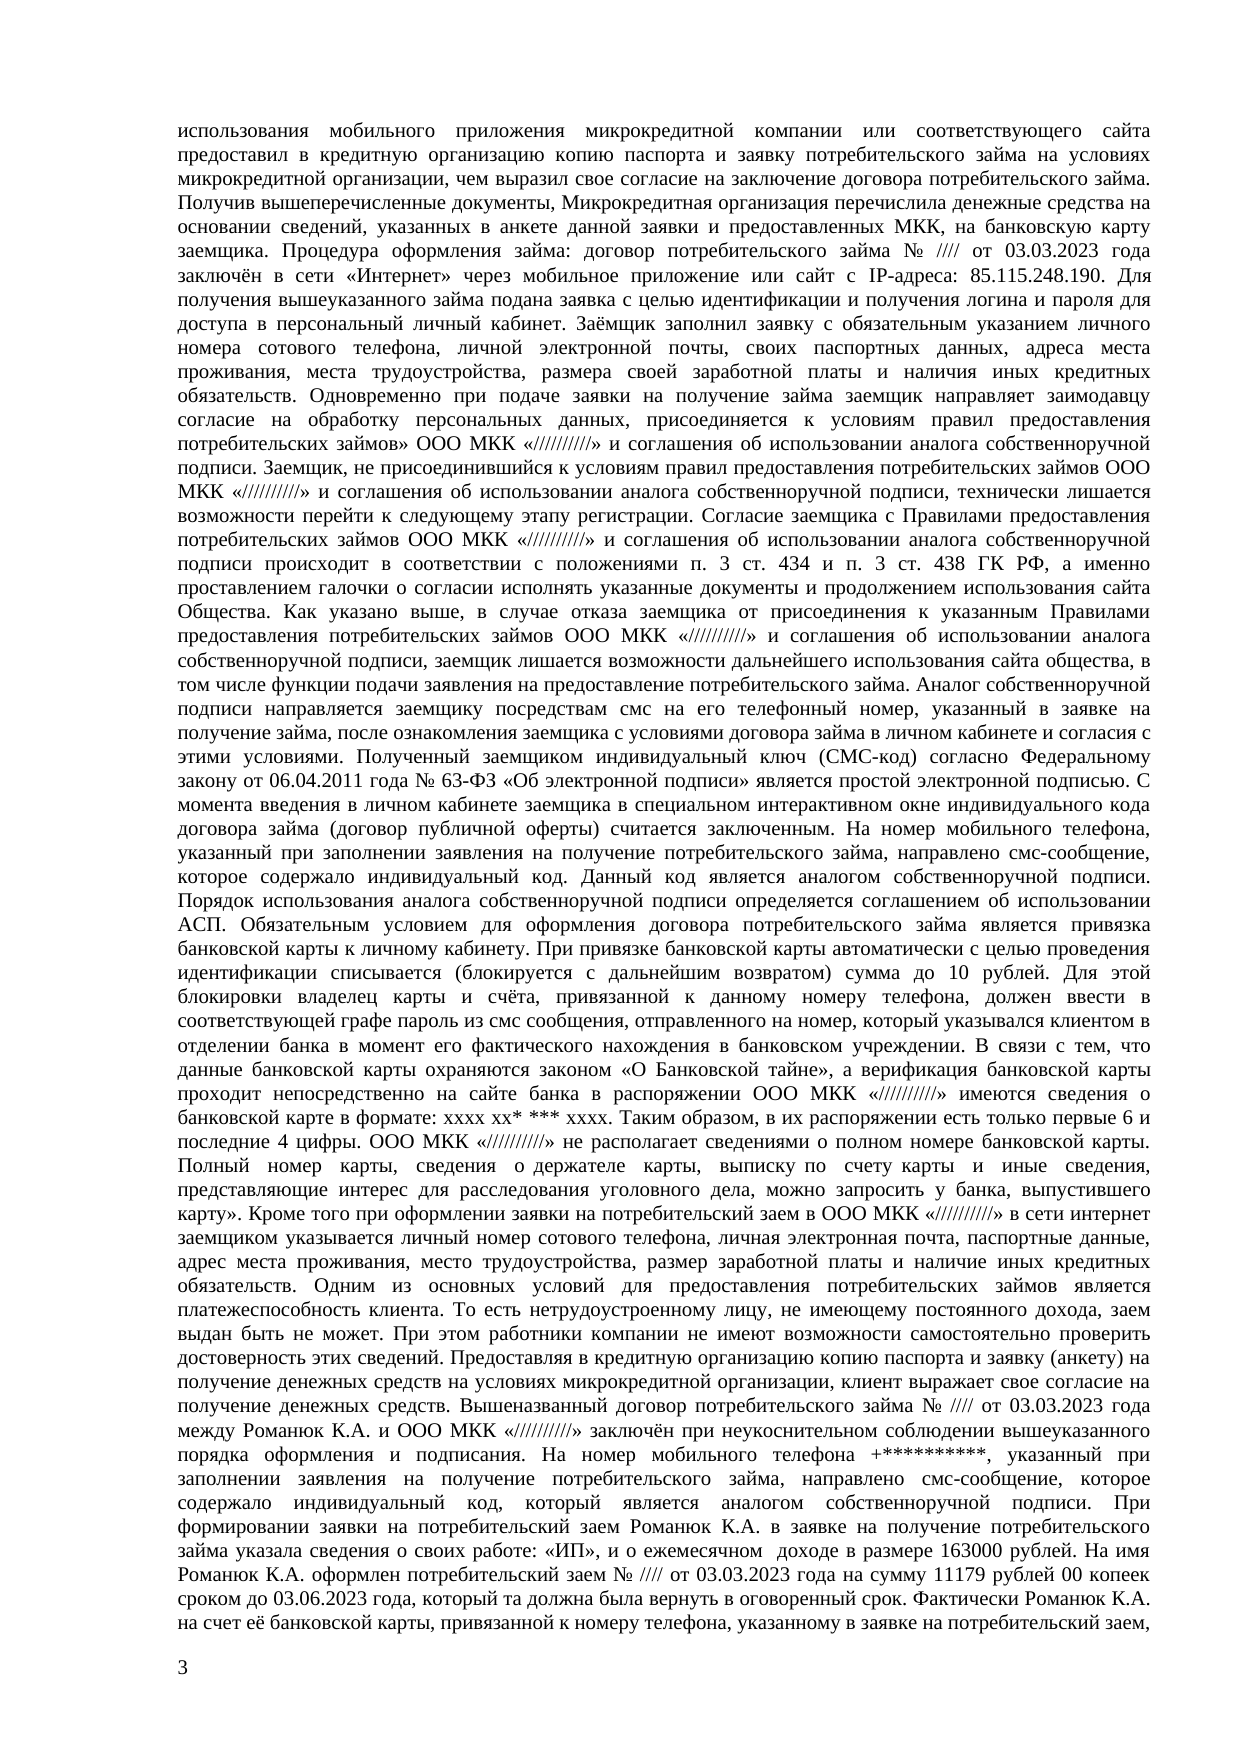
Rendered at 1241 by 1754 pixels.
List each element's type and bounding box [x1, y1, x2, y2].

text [177, 118, 1152, 1634]
